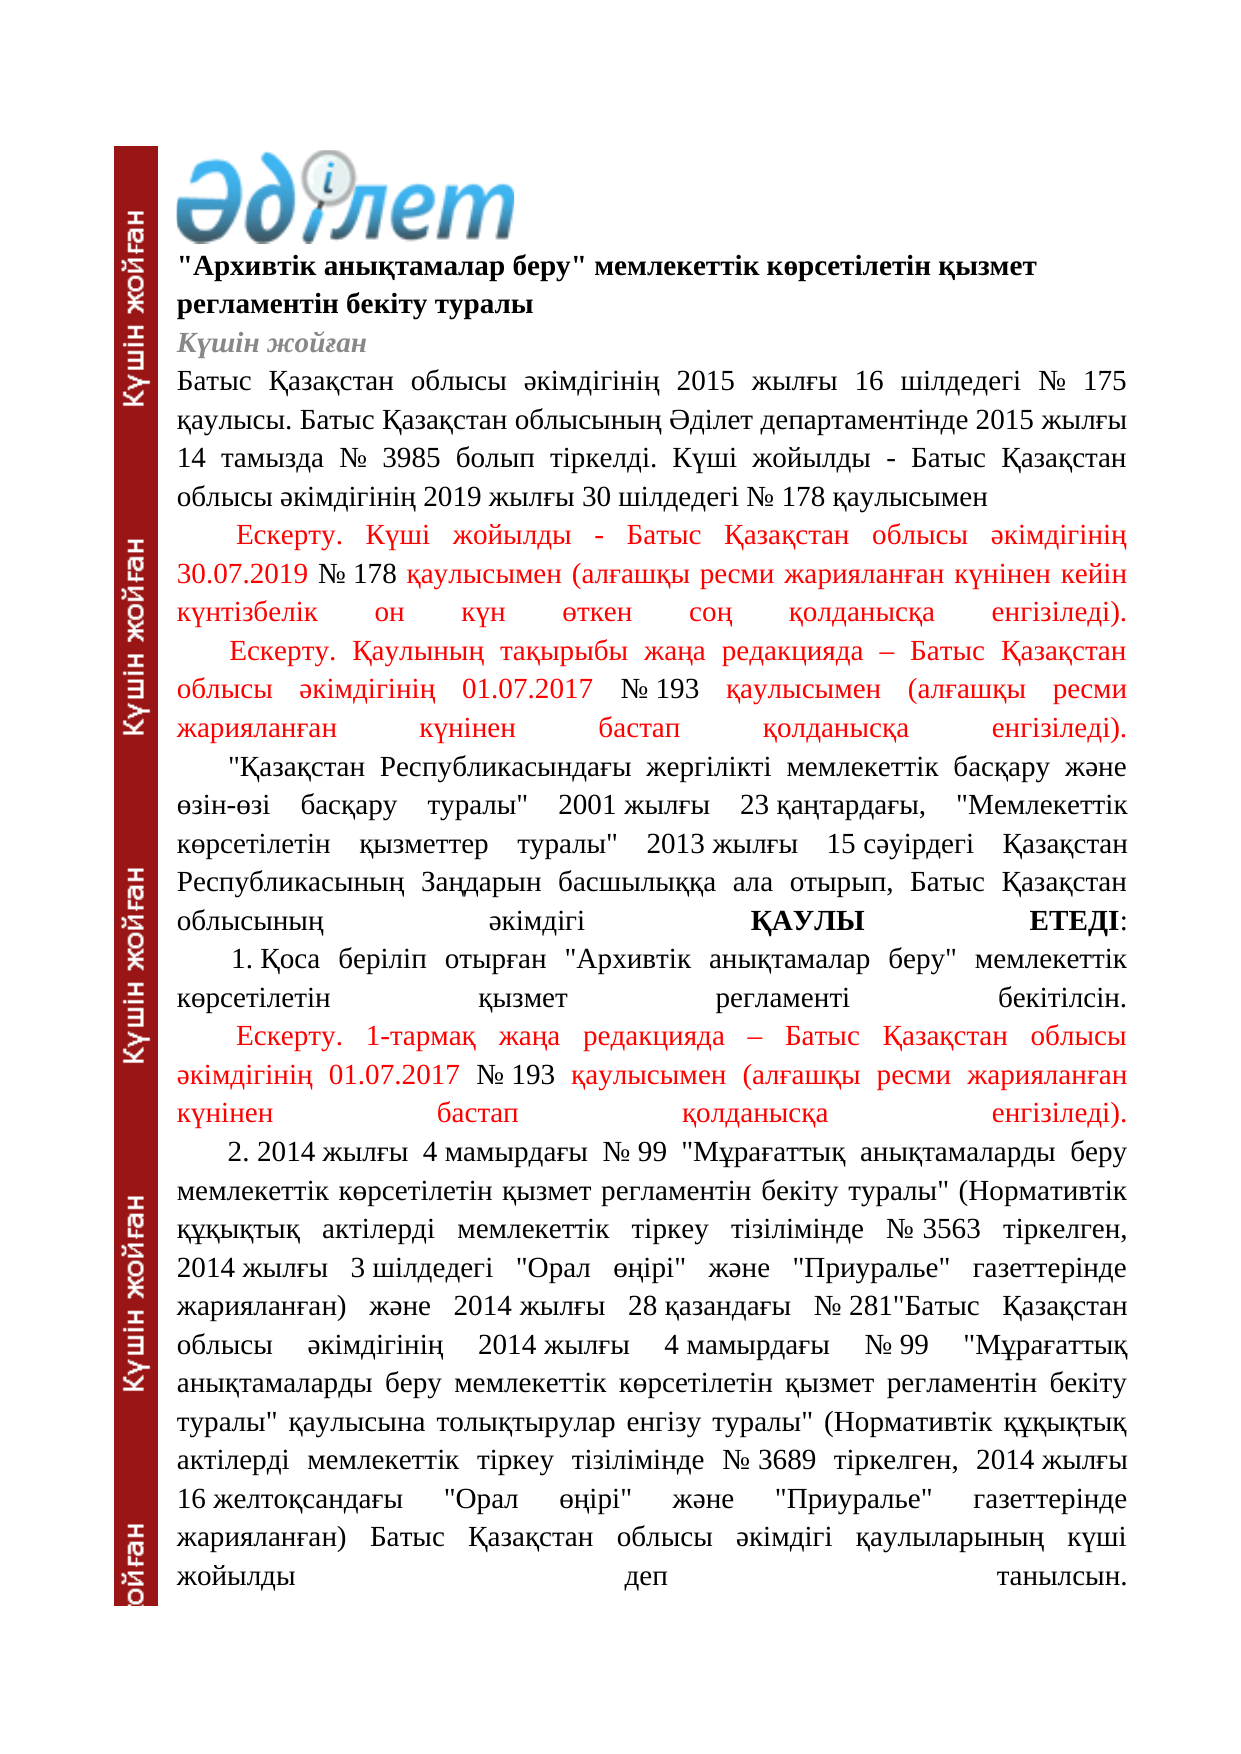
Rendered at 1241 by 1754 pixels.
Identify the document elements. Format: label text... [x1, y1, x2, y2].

picture [114, 358, 158, 363]
text "Архивтік анықтамалар беру" мемлекеттік көрсетілетін қызмет регламентін бекіту туралы [112, 248, 1128, 320]
picture [176, 150, 515, 244]
picture [114, 320, 158, 325]
picture [114, 512, 158, 517]
text Күшін жойған [112, 325, 1128, 358]
text Батыс Қазақстан облысы әкімдігінің 2015 жылғы 16 шілдедегі № 175 қаулысы. Батыс Қазақстан облысының Әділет департаментінде 2015 жылғы 14 тамызда № 3985 болып тіркелді. Күші жойылды - Батыс Қазақстан облысы әкімдігінің 2019 жылғы 30 шілдедегі № 178 қаулысымен [112, 363, 1128, 512]
picture [114, 1592, 158, 1606]
picture [114, 146, 158, 248]
